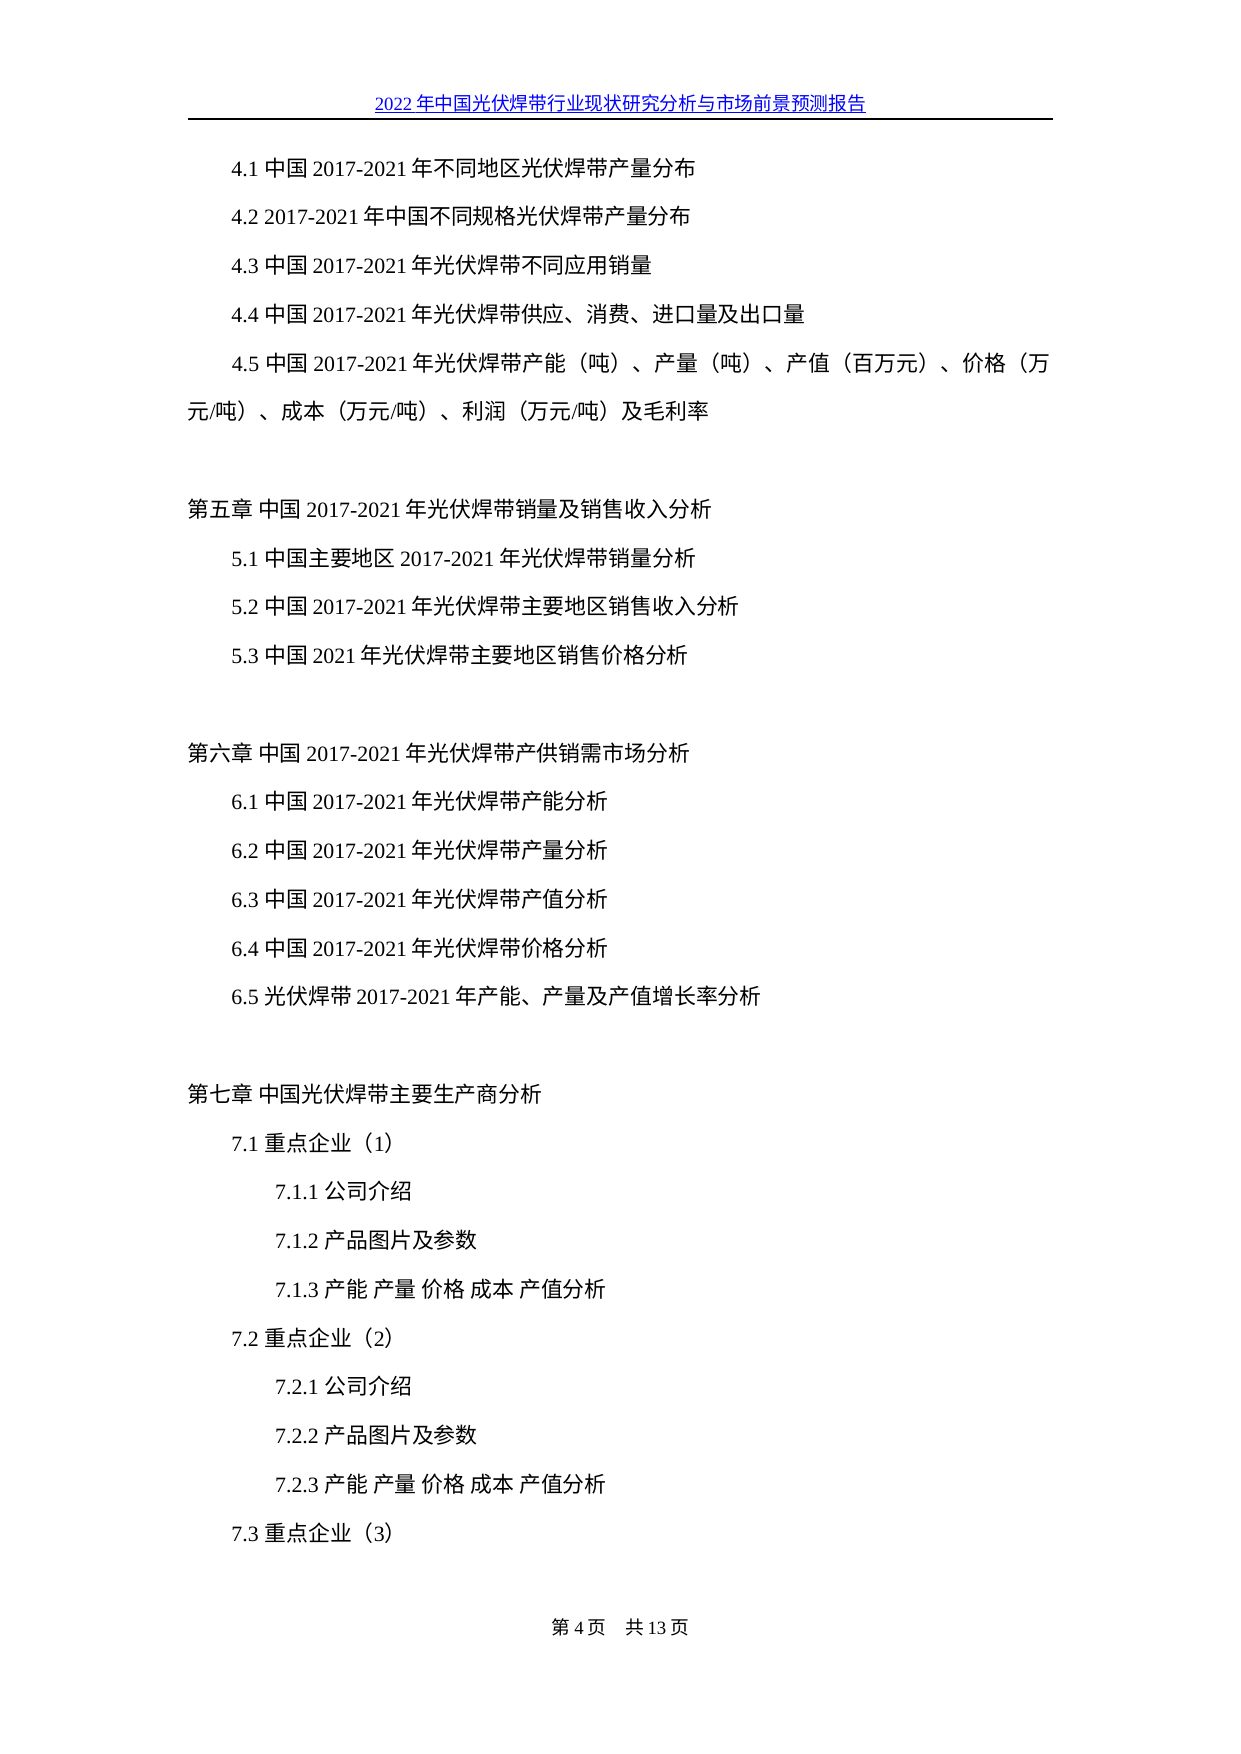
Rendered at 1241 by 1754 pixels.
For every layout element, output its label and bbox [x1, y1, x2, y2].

text [187, 150, 1053, 1548]
